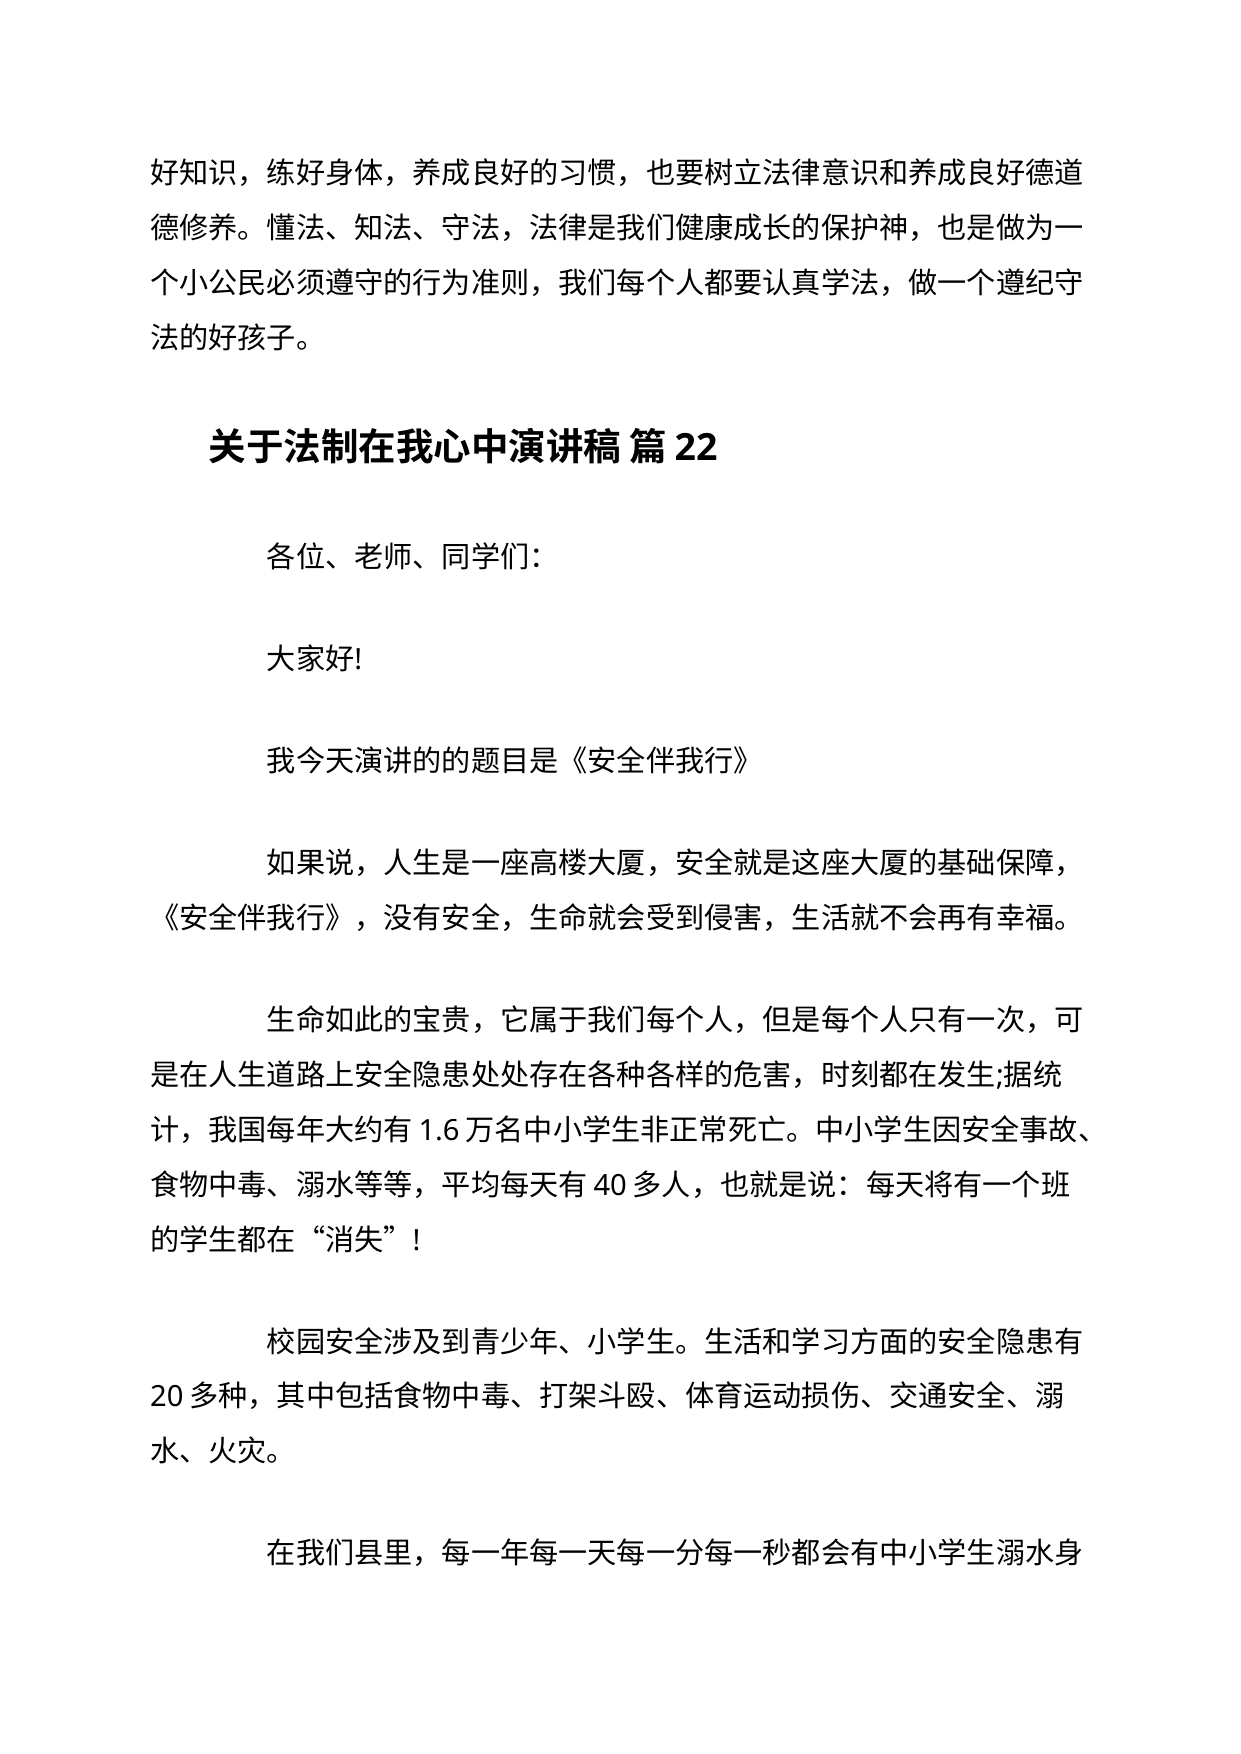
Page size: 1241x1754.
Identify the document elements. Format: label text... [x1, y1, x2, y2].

text 我今天演讲的的题目是《安全伴我行》 [150, 738, 1090, 780]
text 关于法制在我心中演讲稿 篇22 [150, 416, 1090, 471]
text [150, 1530, 1090, 1572]
text 生命如此的宝贵，它属于我们每个人，但是每个人只有一次，可是在人生道路上安全隐患处处存在各种各样的危害，时刻都在发生;据统计，我国每年大约有1.6万名中小学生非正常死亡。中小学生因安全事故、食物中毒、溺水等等，平均每天有40多人，也就是说：每天将有一个班的学生都在“消失”! [150, 996, 1090, 1258]
text 大家好! [150, 636, 1090, 678]
text 校园安全涉及到青少年、小学生。生活和学习方面的安全隐患有20多种，其中包括食物中毒、打架斗殴、体育运动损伤、交通安全、溺水、火灾。 [150, 1318, 1090, 1470]
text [150, 150, 1090, 357]
text 如果说，人生是一座高楼大厦，安全就是这座大厦的基础保障，《安全伴我行》，没有安全，生命就会受到侵害，生活就不会再有幸福。 [150, 839, 1090, 937]
text 各位、老师、同学们： [150, 534, 1090, 576]
